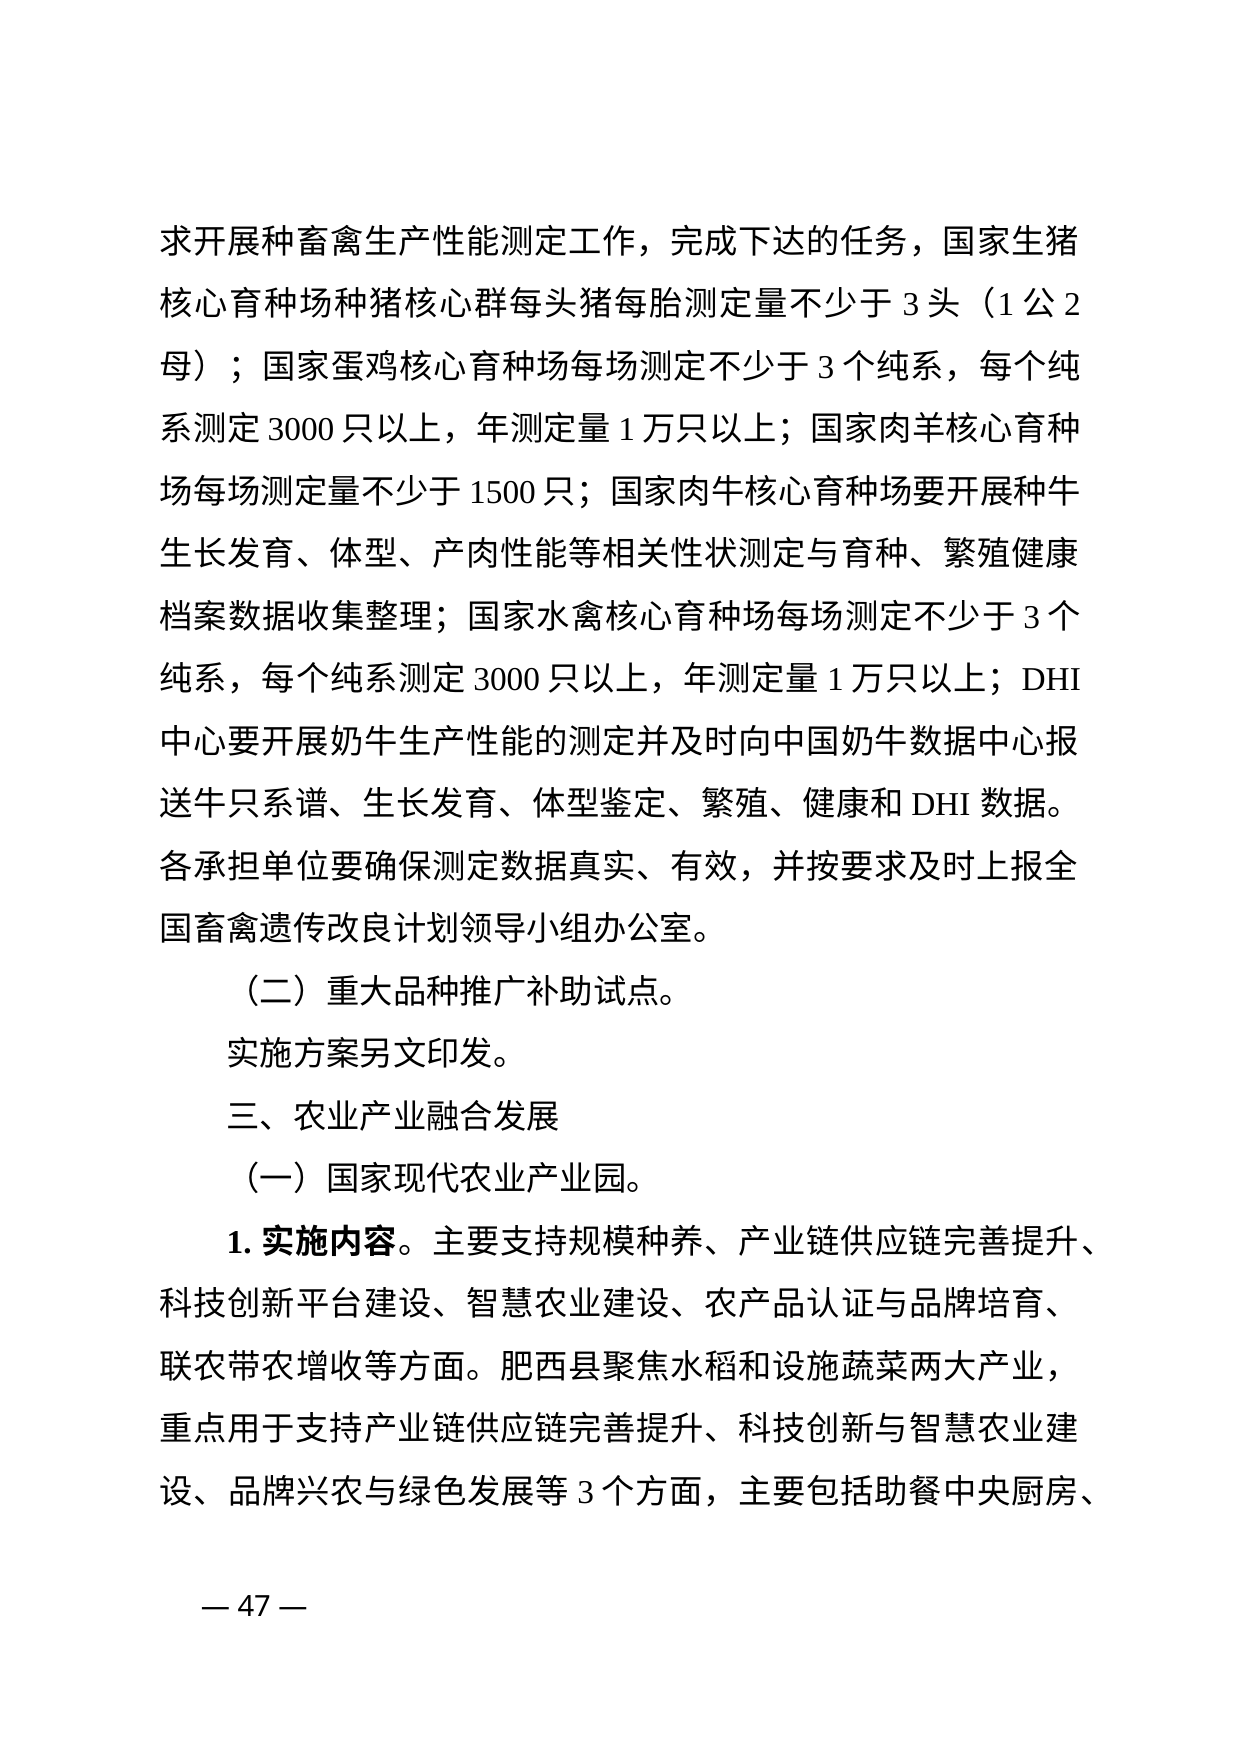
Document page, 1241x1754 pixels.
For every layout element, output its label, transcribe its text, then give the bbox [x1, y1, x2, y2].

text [159, 1203, 1081, 1516]
text 实施方案另文印发。 [159, 1016, 1081, 1078]
text （一）国家现代农业产业园。 [159, 1141, 1081, 1203]
text 三、农业产业融合发展 [159, 1078, 1081, 1141]
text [159, 203, 1081, 953]
text （二）重大品种推广补助试点。 [159, 953, 1081, 1016]
